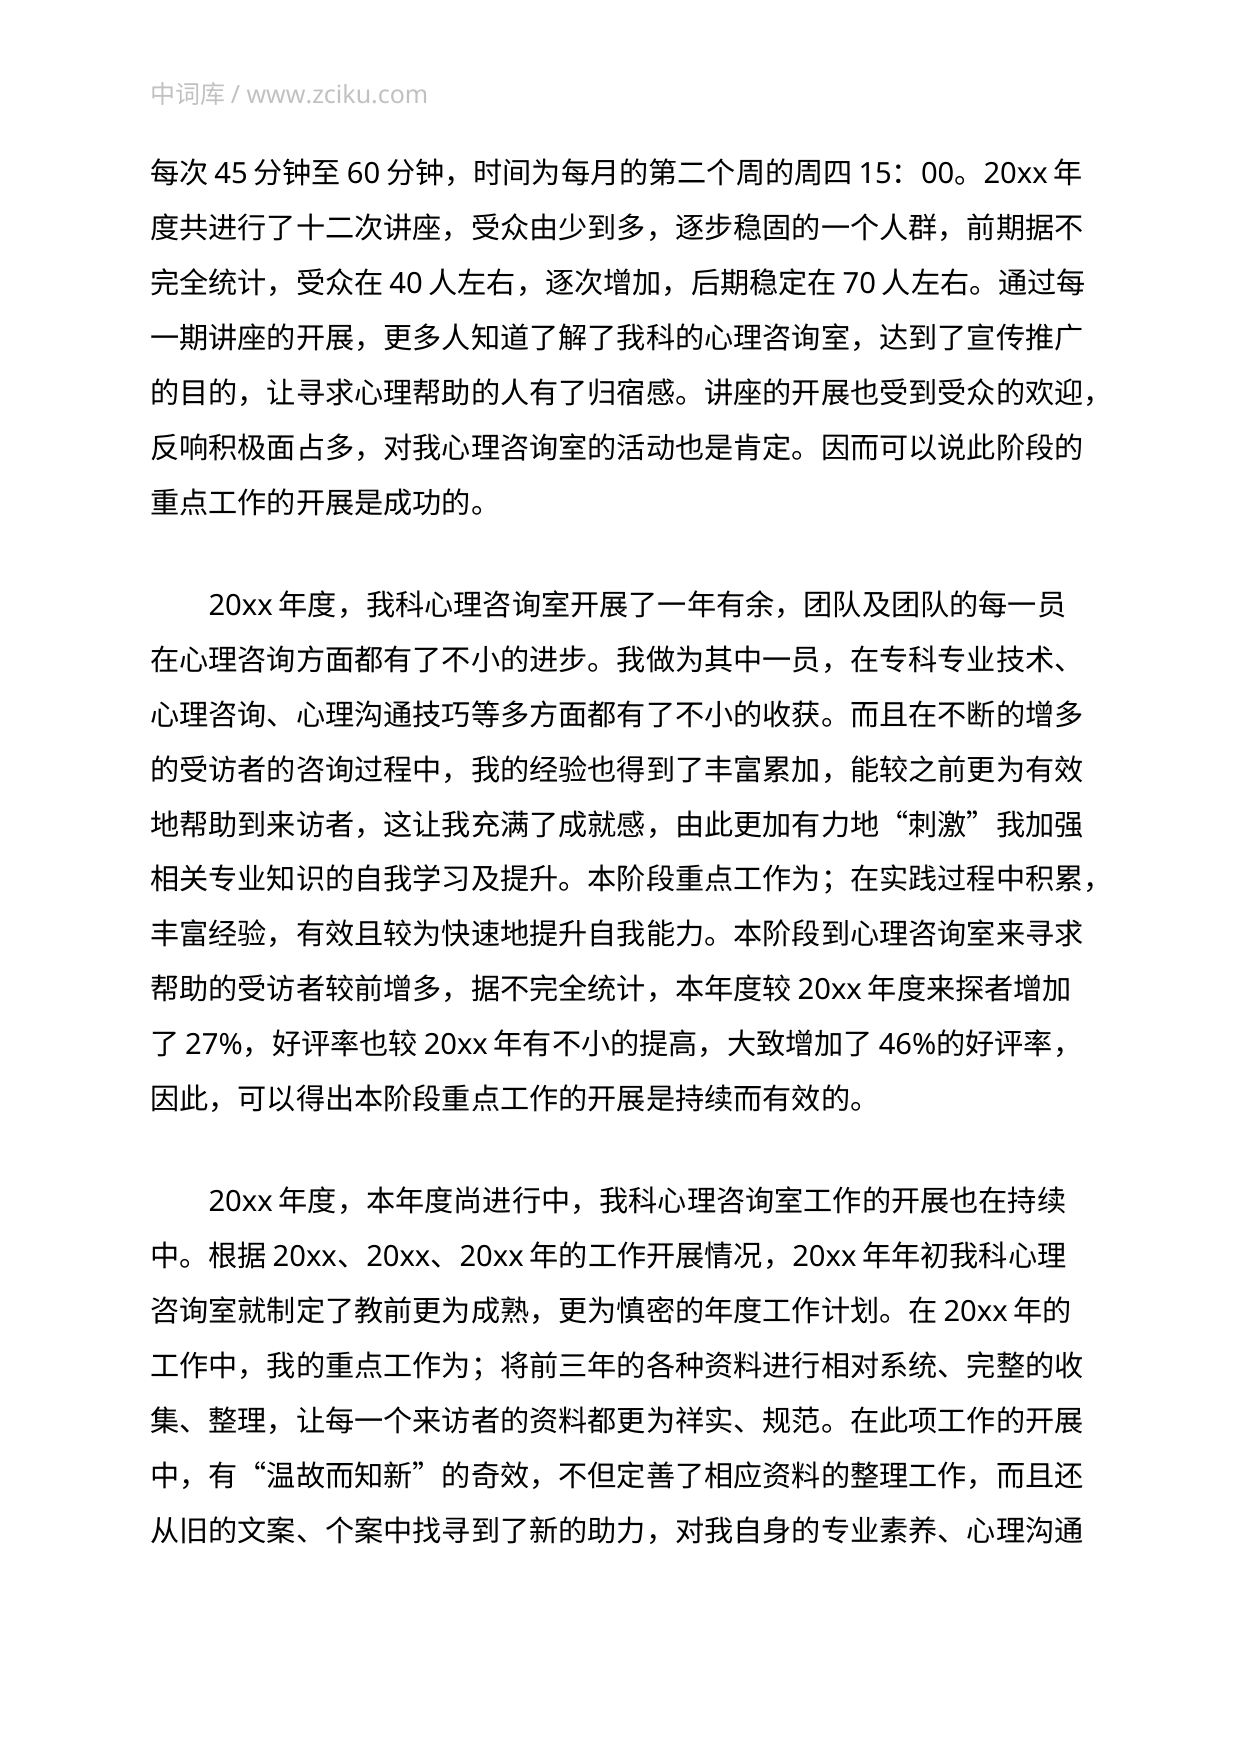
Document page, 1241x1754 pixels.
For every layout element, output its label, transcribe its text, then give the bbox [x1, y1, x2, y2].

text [150, 150, 1090, 522]
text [150, 1177, 1090, 1549]
text 20xx年度，我科心理咨询室开展了一年有余，团队及团队的每一员在心理咨询方面都有了不小的进步。我做为其中一员，在专科专业技术、心理咨询、心理沟通技巧等多方面都有了不小的收获。而且在不断的增多的受访者的咨询过程中，我的经验也得到了丰富累加，能较之前更为有效地帮助到来访者，这让我充满了成就感，由此更加有力地“刺激”我加强相关专业知识的自我学习及提升。本阶段重点工作为；在实践过程中积累，丰富经验，有效且较为快速地提升自我能力。本阶段到心理咨询室来寻求帮助的受访者较前增多，据不完全统计，本年度较20xx年度来探者增加了27%，好评率也较20xx年有不小的提高，大致增加了46%的好评率，因此，可以得出本阶段重点工作的开展是持续而有效的。 [150, 581, 1090, 1118]
